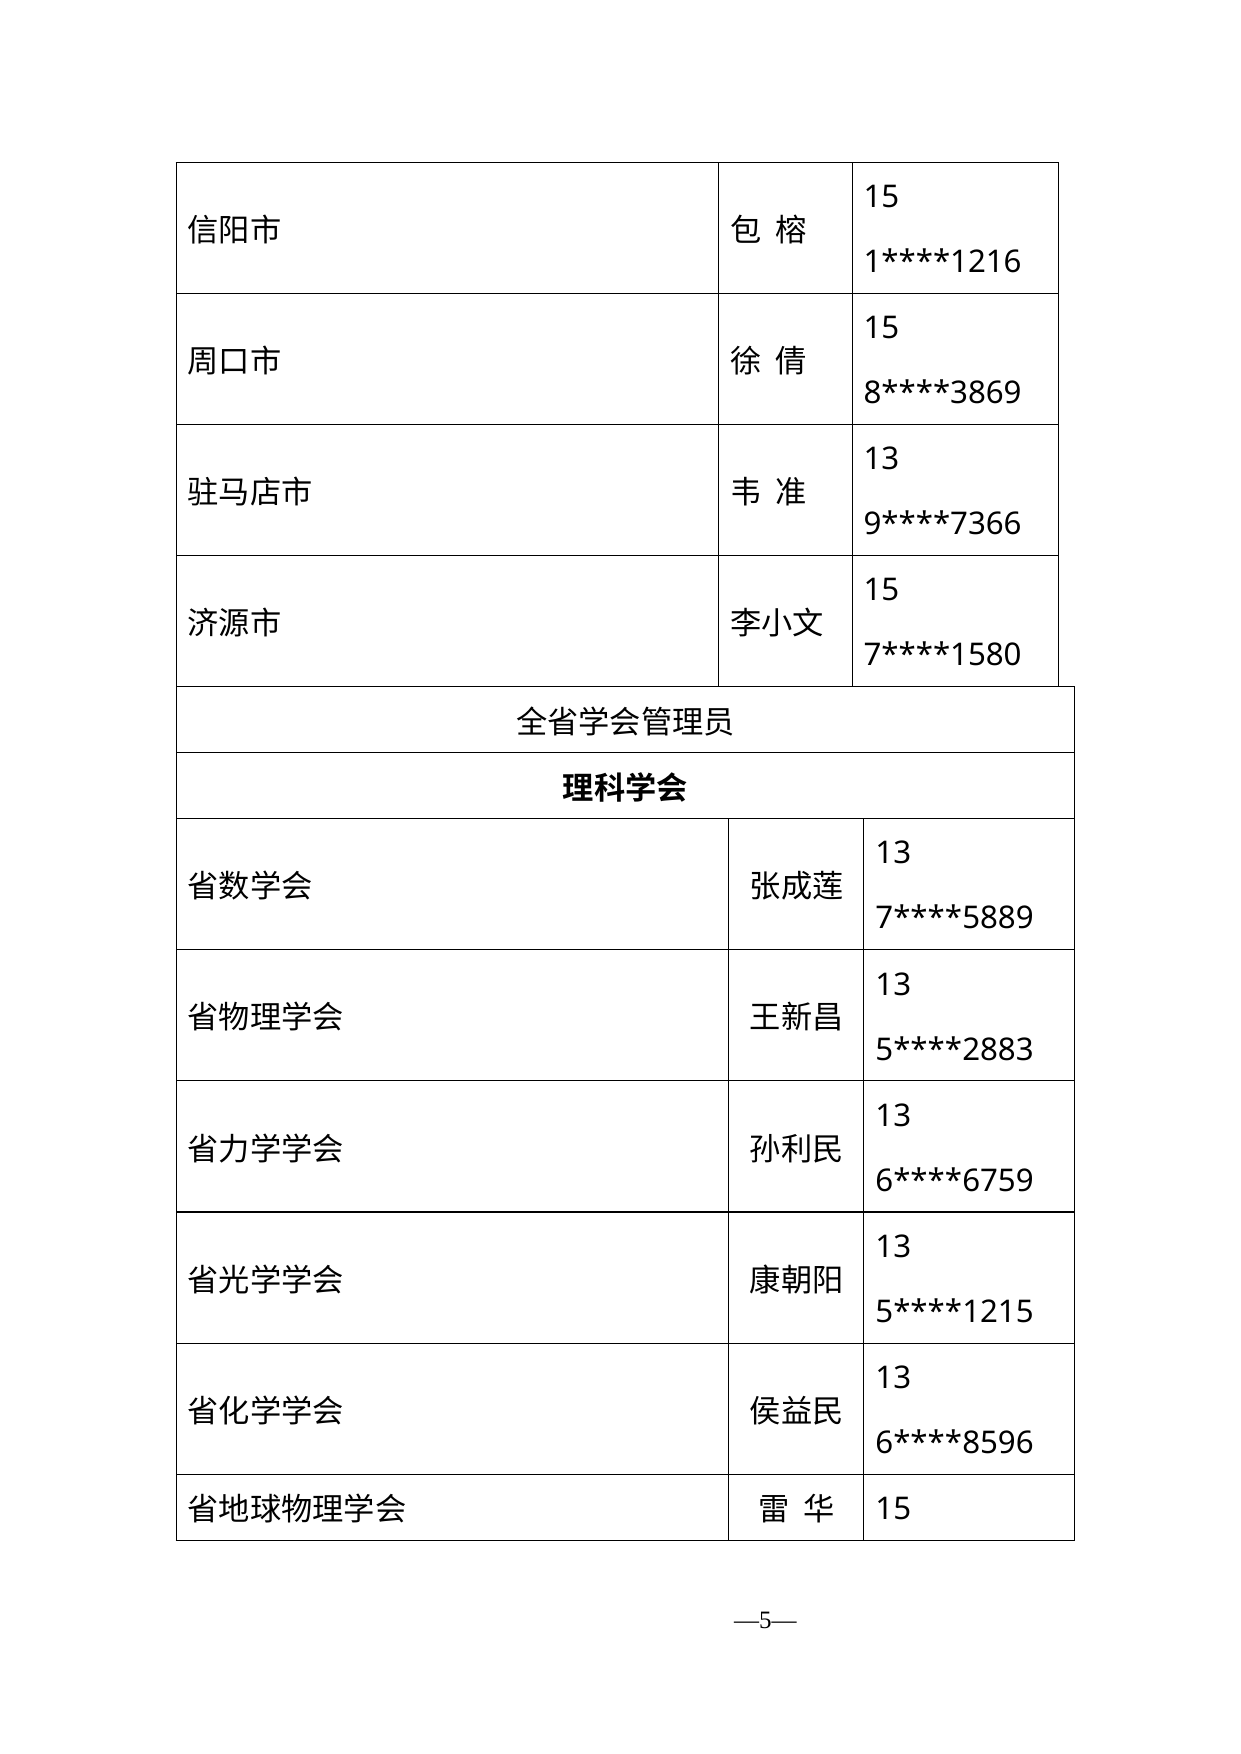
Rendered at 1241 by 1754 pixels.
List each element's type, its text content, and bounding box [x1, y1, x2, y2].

table_cell 省力学学会 [177, 1081, 728, 1211]
table_cell 张成莲 [729, 819, 863, 949]
table_cell 省数学会 [177, 819, 728, 949]
table_cell 孙利民 [729, 1081, 863, 1211]
table_cell 徐 倩 [719, 294, 852, 424]
table_cell 李小文 [719, 556, 852, 686]
table_cell 济源市 [177, 556, 718, 686]
table_cell 侯益民 [729, 1344, 863, 1473]
table_cell 韦 准 [719, 425, 852, 555]
table_cell 康朝阳 [729, 1213, 863, 1342]
table_cell 150****8566 [864, 1475, 1074, 1539]
table_cell 驻马店市 [177, 425, 718, 555]
table_cell 省化学学会 [177, 1344, 728, 1473]
table_cell 151****1216 [853, 163, 1058, 293]
table_cell 省地球物理学会 [177, 1475, 728, 1539]
table_cell 137****5889 [864, 819, 1074, 949]
table_cell 包 榕 [719, 163, 852, 293]
table_cell 理科学会 [177, 753, 1074, 818]
table_cell 省物理学会 [177, 950, 728, 1080]
table_cell 139****7366 [853, 425, 1058, 555]
table_cell 雷 华 [729, 1475, 863, 1539]
table_cell 157****1580 [853, 556, 1058, 686]
table_cell 136****6759 [864, 1081, 1074, 1211]
table_cell 158****3869 [853, 294, 1058, 424]
table_cell 省光学学会 [177, 1213, 728, 1342]
table_cell 周口市 [177, 294, 718, 424]
table_cell 王新昌 [729, 950, 863, 1080]
table_cell 135****1215 [864, 1213, 1074, 1342]
table_cell 135****2883 [864, 950, 1074, 1080]
table_cell 信阳市 [177, 163, 718, 293]
table_cell 全省学会管理员 [177, 687, 1074, 752]
table_cell 136****8596 [864, 1344, 1074, 1473]
